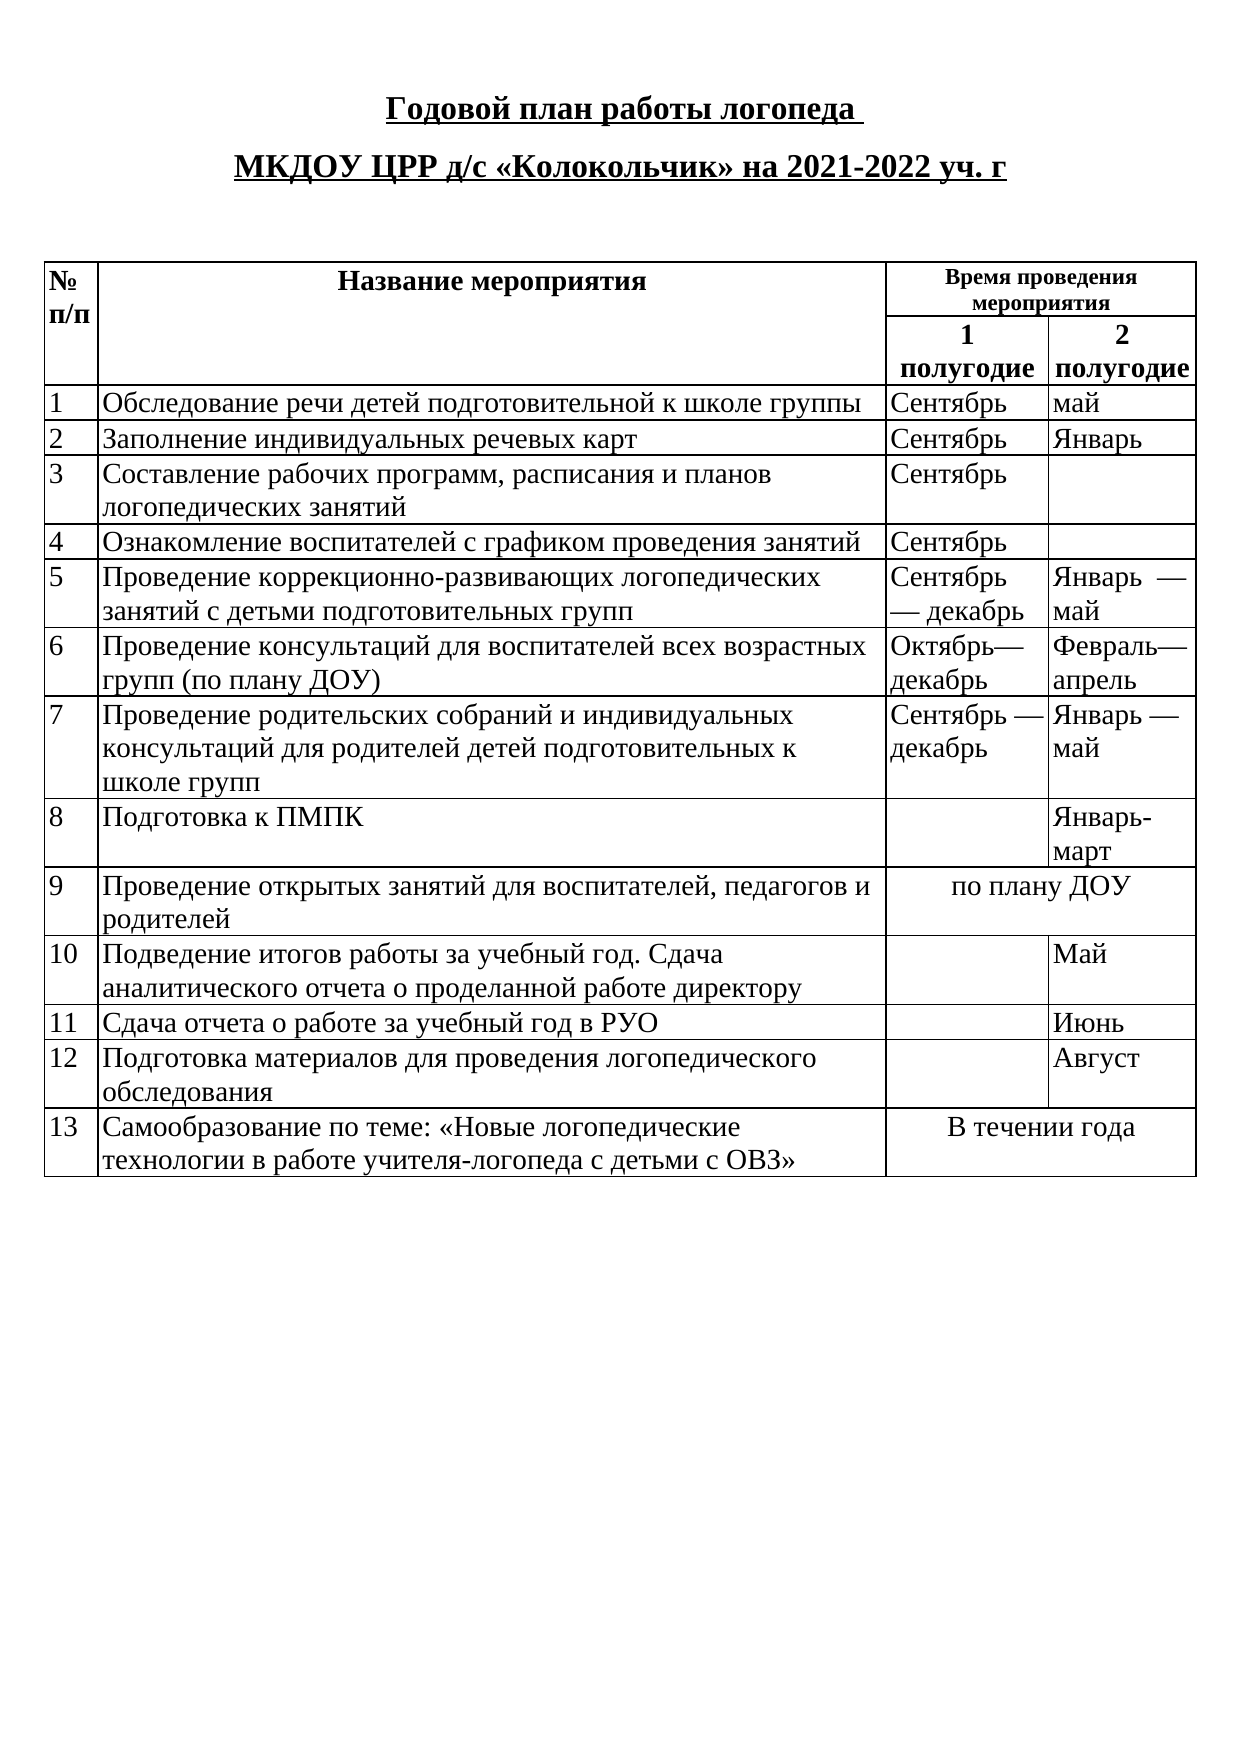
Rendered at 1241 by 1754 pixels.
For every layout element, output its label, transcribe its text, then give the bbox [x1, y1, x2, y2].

table_cell В течении года [887, 1109, 1195, 1176]
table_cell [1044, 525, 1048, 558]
table_cell Август [1049, 1040, 1195, 1107]
table_cell по плану ДОУ [887, 868, 1195, 935]
table_cell [887, 936, 1048, 1003]
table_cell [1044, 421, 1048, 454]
table_cell Подготовка к ПМПК [99, 799, 885, 866]
table_header Название мероприятия [99, 263, 885, 384]
table_cell Сентябрь —декабрь [887, 697, 1048, 797]
table_cell 5 [45, 560, 97, 627]
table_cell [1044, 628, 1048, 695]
table_cell Сентябрь [887, 456, 1048, 523]
table_cell 6 [45, 628, 97, 695]
table_cell [1049, 456, 1195, 523]
table_cell 7 [45, 697, 97, 797]
table_cell [1049, 525, 1053, 558]
table_cell 12 [45, 1040, 97, 1107]
table_cell 9 [45, 868, 97, 935]
text МКДОУ ЦРР д/с «Колокольчик» на 2021-2022 уч. г [44, 146, 1196, 184]
table_cell [887, 1040, 1048, 1107]
table_cell 3 [45, 456, 97, 523]
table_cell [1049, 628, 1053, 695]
table_cell [1044, 1005, 1048, 1038]
table_cell [887, 799, 1048, 866]
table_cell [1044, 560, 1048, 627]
table_cell 13 [45, 1109, 97, 1176]
text Годовой план работы логопеда [44, 89, 1196, 127]
table_header № п/п [45, 263, 97, 384]
table_cell 10 [45, 936, 97, 1003]
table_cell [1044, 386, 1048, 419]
table_cell Май [1049, 936, 1195, 1003]
table_cell 8 [45, 799, 97, 866]
